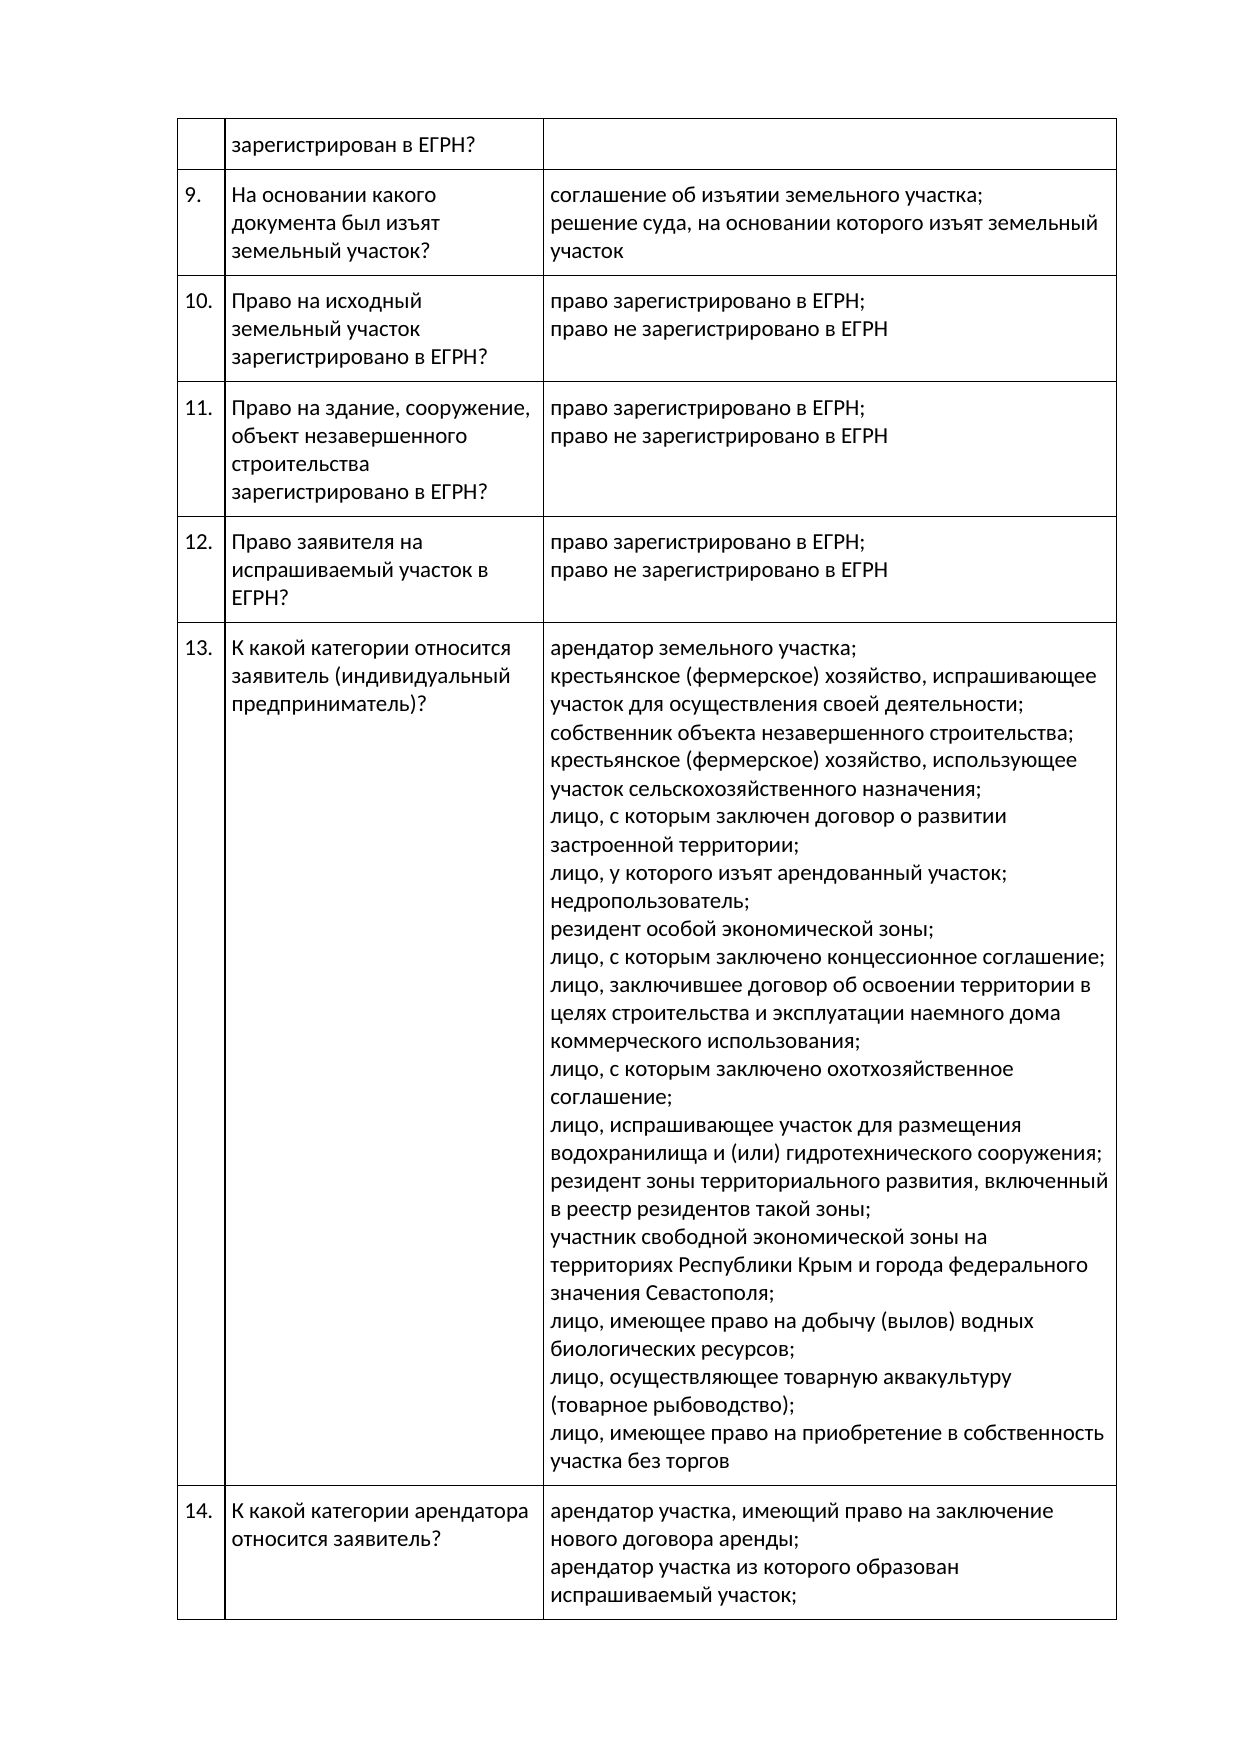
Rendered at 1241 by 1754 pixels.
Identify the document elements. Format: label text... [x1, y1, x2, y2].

table_cell право зарегистрировано в ЕГРН; право не зарегистрировано в ЕГРН [544, 382, 1116, 516]
table_cell 14. [178, 1486, 224, 1619]
table_cell 9. [178, 170, 224, 275]
table_cell Право заявителя на испрашиваемый участок в ЕГРН? [226, 517, 543, 622]
table_cell Право на здание, сооружение, объект незавершенного строительства зарегистрировано в ЕГРН? [226, 382, 543, 516]
table_cell 13. [178, 623, 224, 1485]
table_cell соглашение об изъятии земельного участка; решение суда, на основании которого изъят земельный участок [544, 170, 1116, 275]
table_cell К какой категории относится заявитель (индивидуальный предприниматель)? [226, 623, 543, 1485]
table_cell На основании какого документа был изъят земельный участок? [226, 170, 543, 275]
table_cell арендатор земельного участка; крестьянское (фермерское) хозяйство, испрашивающее участок для осуществления своей деятельности; собственник объекта незавершенного строительства; крестьянское (фермерское) хозяйство, использующее участок сельскохозяйственного назначения; лицо, с которым заключен договор о развитии застроенной территории; лицо, у которого изъят арендованный участок; недропользователь; резидент особой экономической зоны; лицо, с которым заключено концессионное соглашение; лицо, заключившее договор об освоении территории в целях строительства и эксплуатации наемного дома коммерческого использования; лицо, с которым заключено охотхозяйственное соглашение; лицо, испрашивающее участок для размещения водохранилища и (или) гидротехнического сооружения; резидент зоны территориального развития, включенный в реестр резидентов такой зоны; участник свободной экономической зоны на территориях Республики Крым и города федерального значения Севастополя; лицо, имеющее право на добычу (вылов) водных биологических ресурсов; лицо, осуществляющее товарную аквакультуру (товарное рыбоводство); лицо, имеющее право на приобретение в собственность участка без торгов [544, 623, 1116, 1485]
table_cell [226, 119, 543, 168]
table_cell 8. [178, 119, 224, 168]
table_cell 11. [178, 382, 224, 516]
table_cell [544, 1486, 1116, 1619]
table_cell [544, 119, 1116, 168]
table_cell право зарегистрировано в ЕГРН; право не зарегистрировано в ЕГРН [544, 276, 1116, 381]
table_cell 12. [178, 517, 224, 622]
table_cell право зарегистрировано в ЕГРН; право не зарегистрировано в ЕГРН [544, 517, 1116, 622]
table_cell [226, 1486, 543, 1619]
table_cell 10. [178, 276, 224, 381]
table_cell Право на исходный земельный участок зарегистрировано в ЕГРН? [226, 276, 543, 381]
